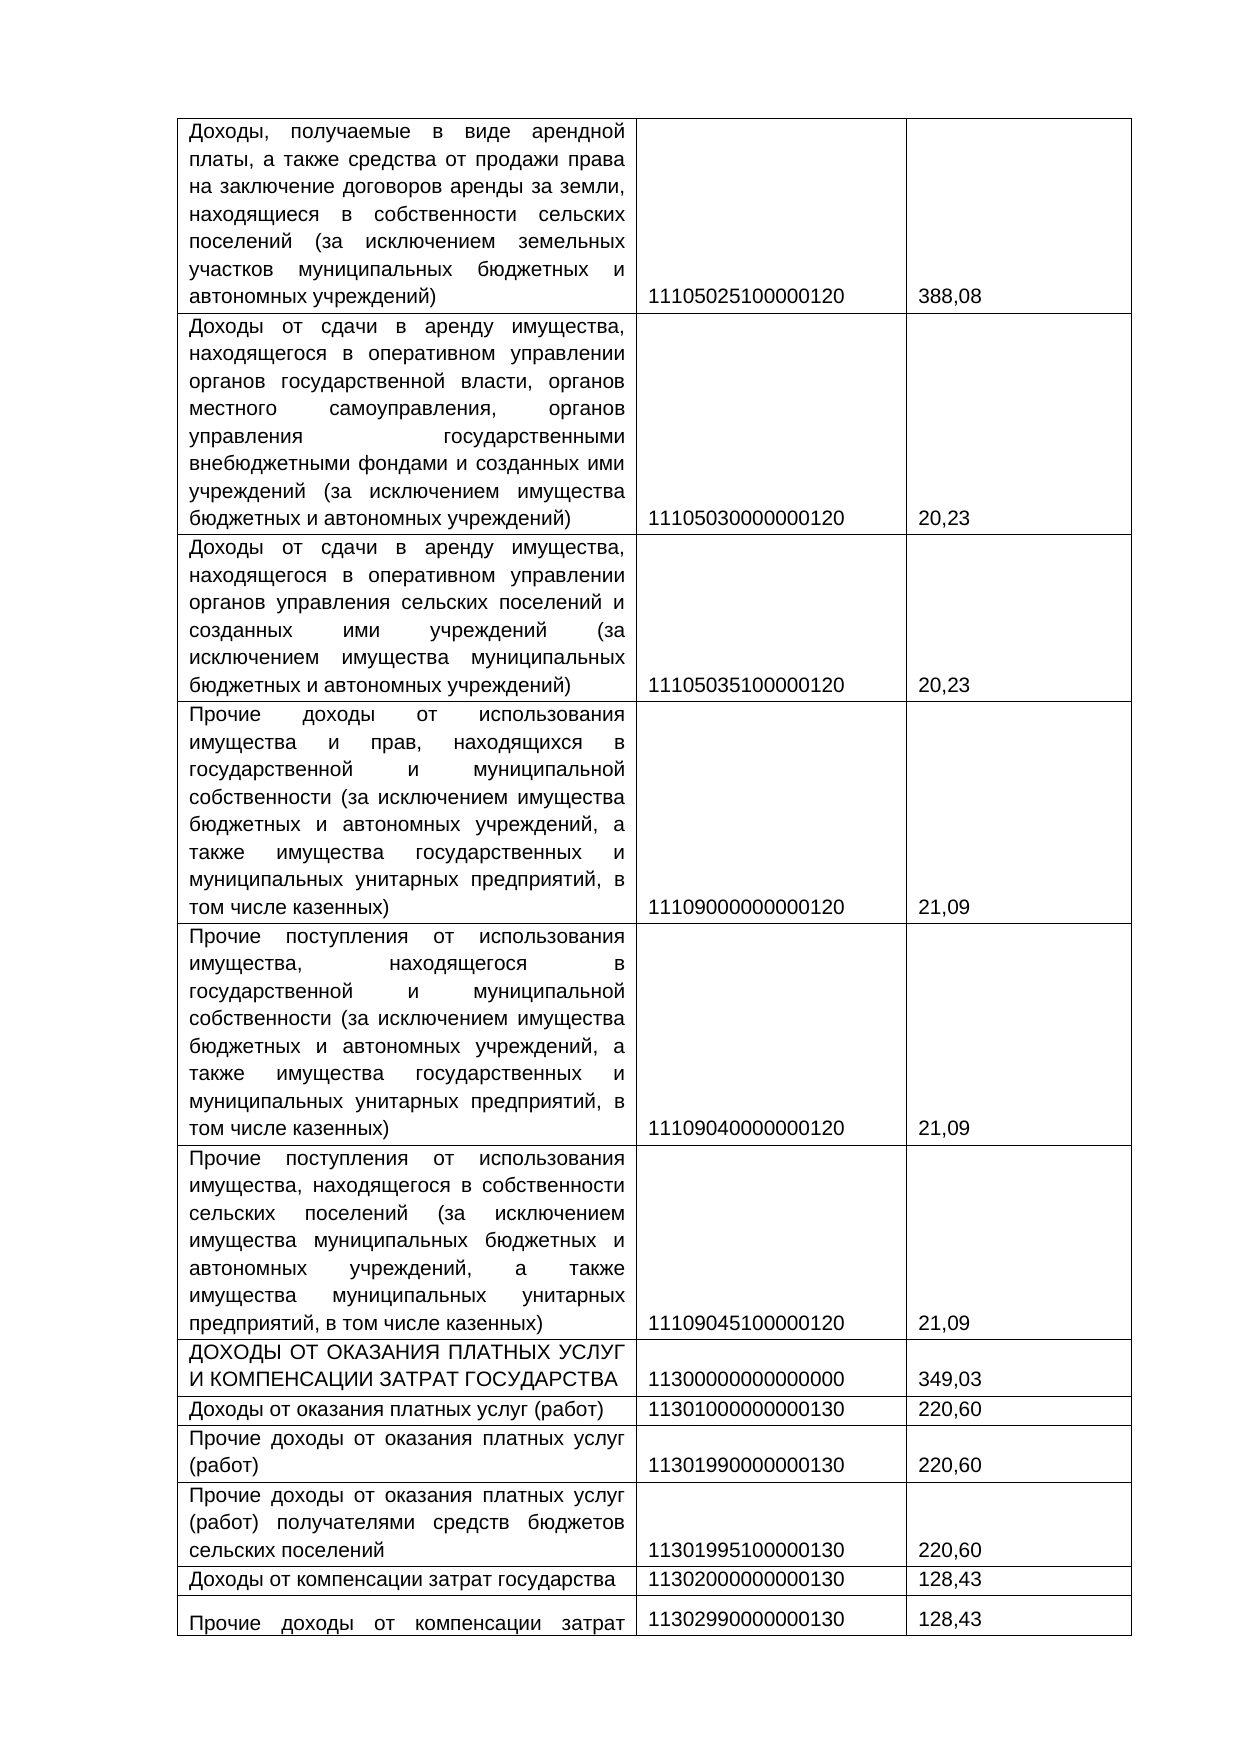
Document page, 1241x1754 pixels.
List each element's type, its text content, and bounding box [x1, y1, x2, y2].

table_cell 11301000000000130 [637, 1397, 906, 1425]
table_cell 21,09 [907, 702, 1131, 923]
table_cell 11300000000000000 [637, 1340, 906, 1396]
table_cell Доходы, получаемые в виде арендной платы, а также средства от продажи права на заключение договоров аренды за земли, находящиеся в собственности сельских поселений (за исключением земельных участков муниципальных бюджетных и автономных учреждений) [178, 119, 636, 312]
table_cell 20,23 [907, 535, 1131, 701]
table_cell Прочие доходы от оказания платных услуг (работ) [178, 1426, 636, 1482]
table_cell 11301990000000130 [637, 1426, 906, 1482]
table_cell 11302990000000130 [637, 1596, 906, 1635]
table_cell 11301995100000130 [637, 1483, 906, 1566]
table_cell 11302000000000130 [637, 1567, 906, 1595]
table_cell Прочие поступления от использования имущества, находящегося в собственности сельских поселений (за исключением имущества муниципальных бюджетных и автономных учреждений, а также имущества муниципальных унитарных предприятий, в том числе казенных) [178, 1146, 636, 1339]
table_cell Прочие доходы от использования имущества и прав, находящихся в государственной и муниципальной собственности (за исключением имущества бюджетных и автономных учреждений, а также имущества государственных и муниципальных унитарных предприятий, в том числе казенных) [178, 702, 636, 923]
table_cell Доходы от сдачи в аренду имущества, находящегося в оперативном управлении органов управления сельских поселений и созданных ими учреждений (за исключением имущества муниципальных бюджетных и автономных учреждений) [178, 535, 636, 701]
table_cell 11105025100000120 [637, 119, 906, 312]
table_cell 11105030000000120 [637, 314, 906, 534]
table_cell 128,43 [907, 1567, 1131, 1595]
table_cell 11109040000000120 [637, 924, 906, 1144]
table_cell 128,43 [907, 1596, 1131, 1635]
table_cell 11109000000000120 [637, 702, 906, 923]
table_cell Прочие поступления от использования имущества, находящегося в государственной и муниципальной собственности (за исключением имущества бюджетных и автономных учреждений, а также имущества государственных и муниципальных унитарных предприятий, в том числе казенных) [178, 924, 636, 1144]
table_cell 11109045100000120 [637, 1146, 906, 1339]
table_cell Доходы от оказания платных услуг (работ) [178, 1397, 636, 1425]
table_cell 20,23 [907, 314, 1131, 534]
table_cell 21,09 [907, 1146, 1131, 1339]
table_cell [178, 1596, 636, 1635]
table_cell 11105035100000120 [637, 535, 906, 701]
table_cell 220,60 [907, 1397, 1131, 1425]
table_cell 349,03 [907, 1340, 1131, 1396]
table_cell ДОХОДЫ ОТ ОКАЗАНИЯ ПЛАТНЫХ УСЛУГ И КОМПЕНСАЦИИ ЗАТРАТ ГОСУДАРСТВА [178, 1340, 636, 1396]
table_cell 21,09 [907, 924, 1131, 1144]
table_cell 388,08 [907, 119, 1131, 312]
table_cell 220,60 [907, 1483, 1131, 1566]
table_cell 220,60 [907, 1426, 1131, 1482]
table_cell Доходы от сдачи в аренду имущества, находящегося в оперативном управлении органов государственной власти, органов местного самоуправления, органов управления государственными внебюджетными фондами и созданных ими учреждений (за исключением имущества бюджетных и автономных учреждений) [178, 314, 636, 534]
table_cell Прочие доходы от оказания платных услуг (работ) получателями средств бюджетов сельских поселений [178, 1483, 636, 1566]
table_cell Доходы от компенсации затрат государства [178, 1567, 636, 1595]
